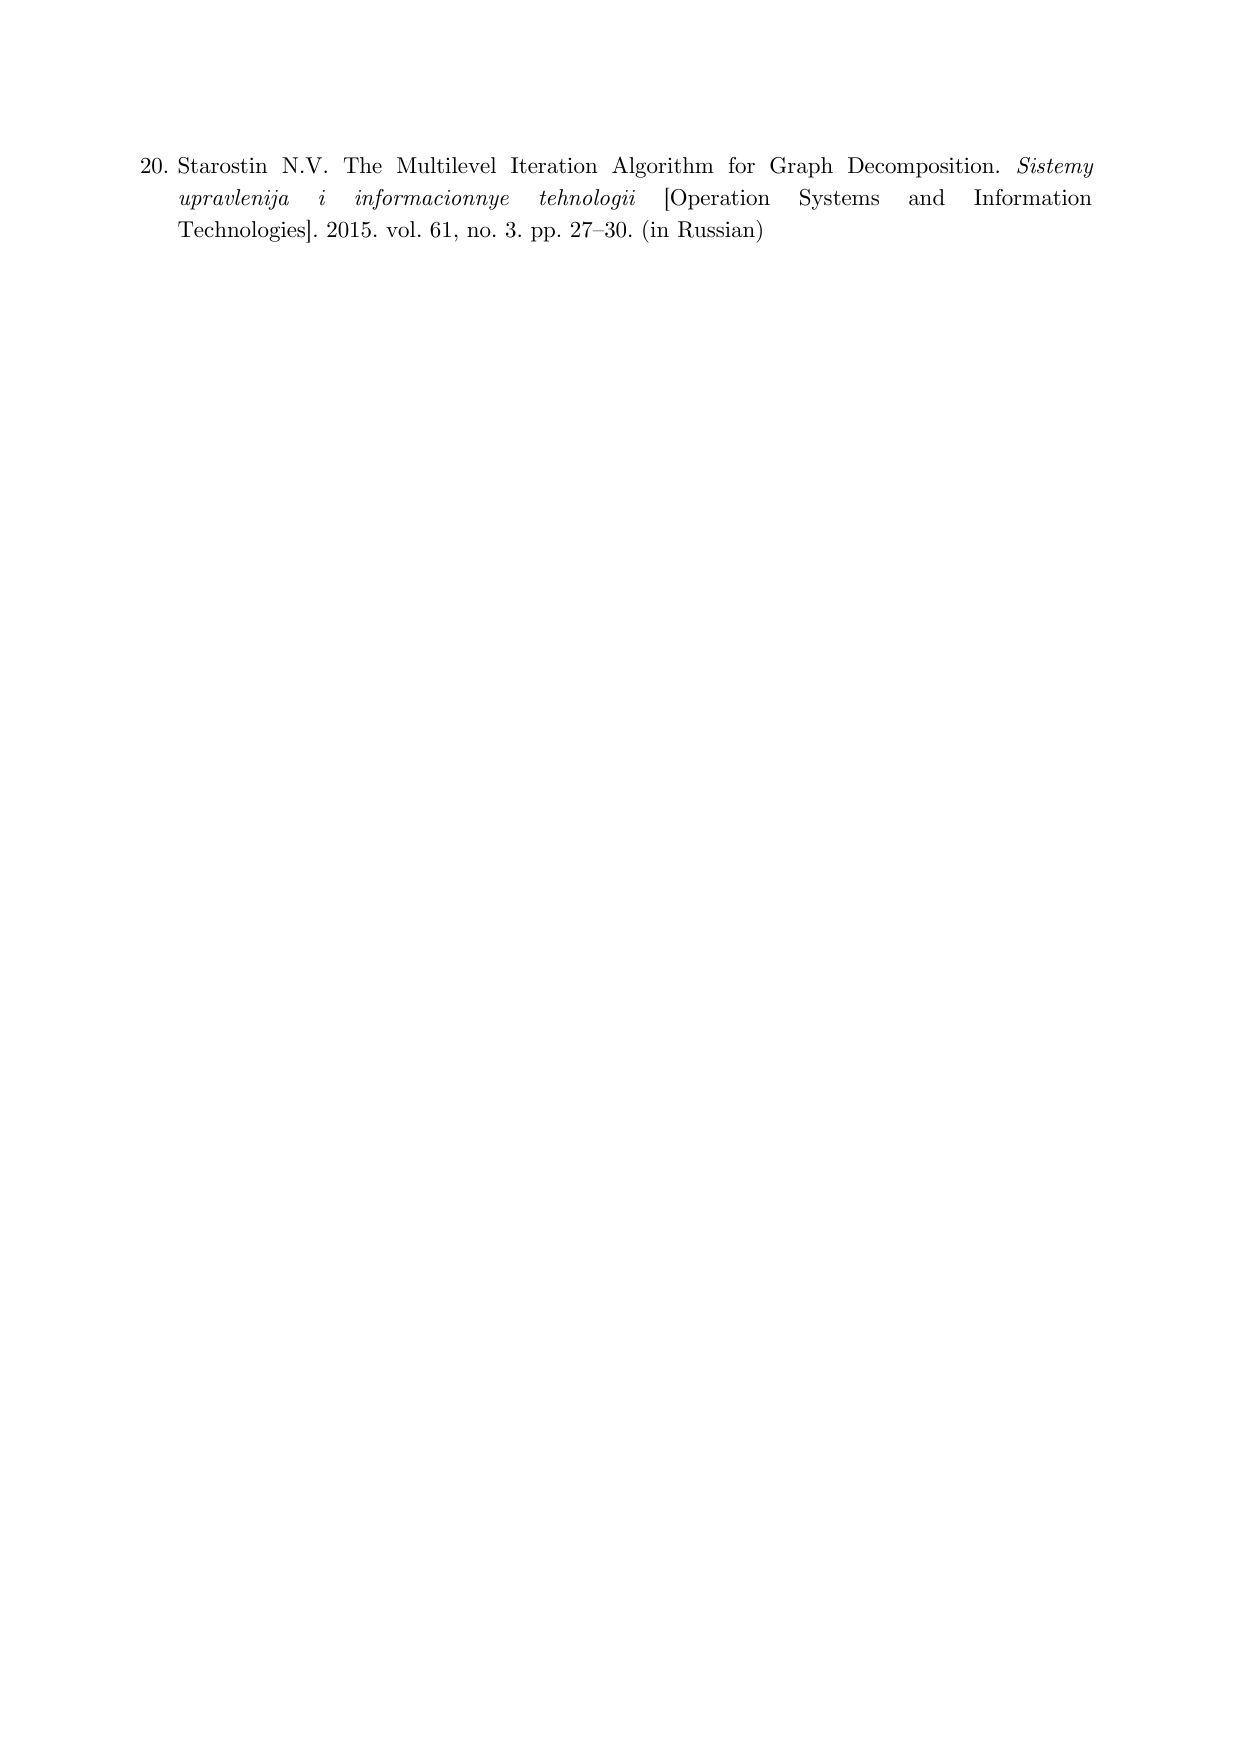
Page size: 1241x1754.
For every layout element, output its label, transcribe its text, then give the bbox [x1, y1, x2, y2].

list Starostin N.V. The Multilevel Iteration Algorithm for Graph Decomposition. Sistemy upravlenija i informacionnye tehnologii [Operation Systems and Information Technologies]. 2015. vol. 61, no. 3. pp. 27–30. (in Russian) [140, 148, 1092, 243]
